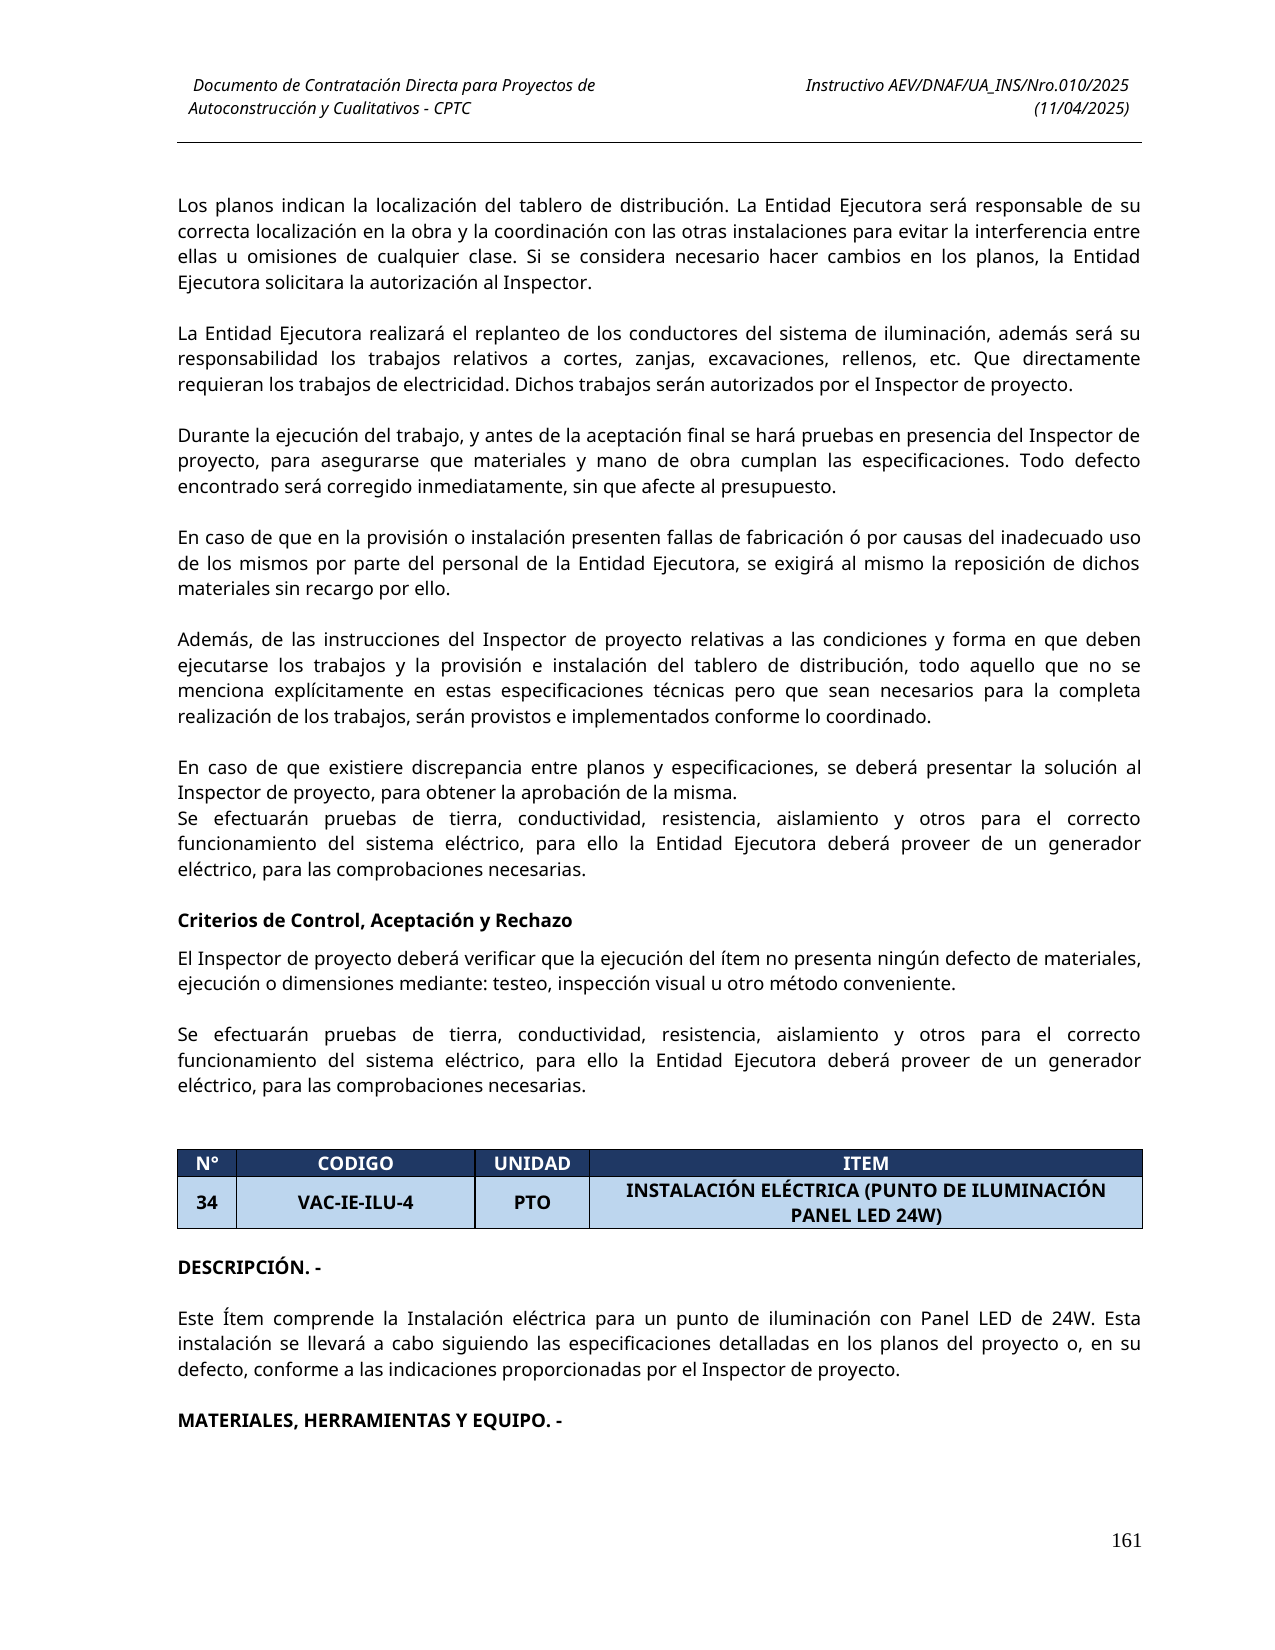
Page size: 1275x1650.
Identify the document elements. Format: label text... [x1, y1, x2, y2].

text Los planos indican la localización del tablero de distribución. La Entidad Ejecutora será responsable de su correcta localización en la obra y la coordinación con las otras instalaciones para evitar la interferencia entre ellas u omisiones de cualquier clase. Si se considera necesario hacer cambios en los planos, la Entidad Ejecutora solicitara la autorización al Inspector. [177, 193, 1142, 295]
text Durante la ejecución del trabajo, y antes de la aceptación final se hará pruebas en presencia del Inspector de proyecto, para asegurarse que materiales y mano de obra cumplan las especificaciones. Todo defecto encontrado será corregido inmediatamente, sin que afecte al presupuesto. [177, 422, 1142, 499]
text Además, de las instrucciones del Inspector de proyecto relativas a las condiciones y forma en que deben ejecutarse los trabajos y la provisión e instalación del tablero de distribución, todo aquello que no se menciona explícitamente en estas especificaciones técnicas pero que sean necesarios para la completa realización de los trabajos, serán provistos e implementados conforme lo coordinado. [177, 626, 1142, 728]
text La Entidad Ejecutora realizará el replanteo de los conductores del sistema de iluminación, además será su responsabilidad los trabajos relativos a cortes, zanjas, excavaciones, rellenos, etc. Que directamente requieran los trabajos de electricidad. Dichos trabajos serán autorizados por el Inspector de proyecto. [177, 320, 1142, 397]
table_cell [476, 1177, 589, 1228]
text El Inspector de proyecto deberá verificar que la ejecución del ítem no presenta ningún defecto de materiales, ejecución o dimensiones mediante: testeo, inspección visual u otro método conveniente. [177, 945, 1142, 996]
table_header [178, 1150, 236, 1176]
text Este Ítem comprende la Instalación eléctrica para un punto de iluminación con Panel LED de 24W. Esta instalación se llevará a cabo siguiendo las especificaciones detalladas en los planos del proyecto o, en su defecto, conforme a las indicaciones proporcionadas por el Inspector de proyecto. [177, 1305, 1142, 1382]
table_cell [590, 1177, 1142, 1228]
text Se efectuarán pruebas de tierra, conductividad, resistencia, aislamiento y otros para el correcto funcionamiento del sistema eléctrico, para ello la Entidad Ejecutora deberá proveer de un generador eléctrico, para las comprobaciones necesarias. [177, 805, 1142, 882]
text En caso de que existiere discrepancia entre planos y especificaciones, se deberá presentar la solución al Inspector de proyecto, para obtener la aprobación de la misma. [177, 754, 1142, 805]
text DESCRIPCIÓN. - [177, 1254, 1142, 1280]
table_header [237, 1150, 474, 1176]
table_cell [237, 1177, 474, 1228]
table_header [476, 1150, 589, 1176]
text MATERIALES, HERRAMIENTAS Y EQUIPO. - [177, 1407, 1142, 1433]
text En caso de que en la provisión o instalación presenten fallas de fabricación ó por causas del inadecuado uso de los mismos por parte del personal de la Entidad Ejecutora, se exigirá al mismo la reposición de dichos materiales sin recargo por ello. [177, 524, 1142, 601]
text Criterios de Control, Aceptación y Rechazo [177, 907, 1142, 933]
text Se efectuarán pruebas de tierra, conductividad, resistencia, aislamiento y otros para el correcto funcionamiento del sistema eléctrico, para ello la Entidad Ejecutora deberá proveer de un generador eléctrico, para las comprobaciones necesarias. [177, 1022, 1142, 1098]
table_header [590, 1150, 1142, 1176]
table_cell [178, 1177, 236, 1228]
